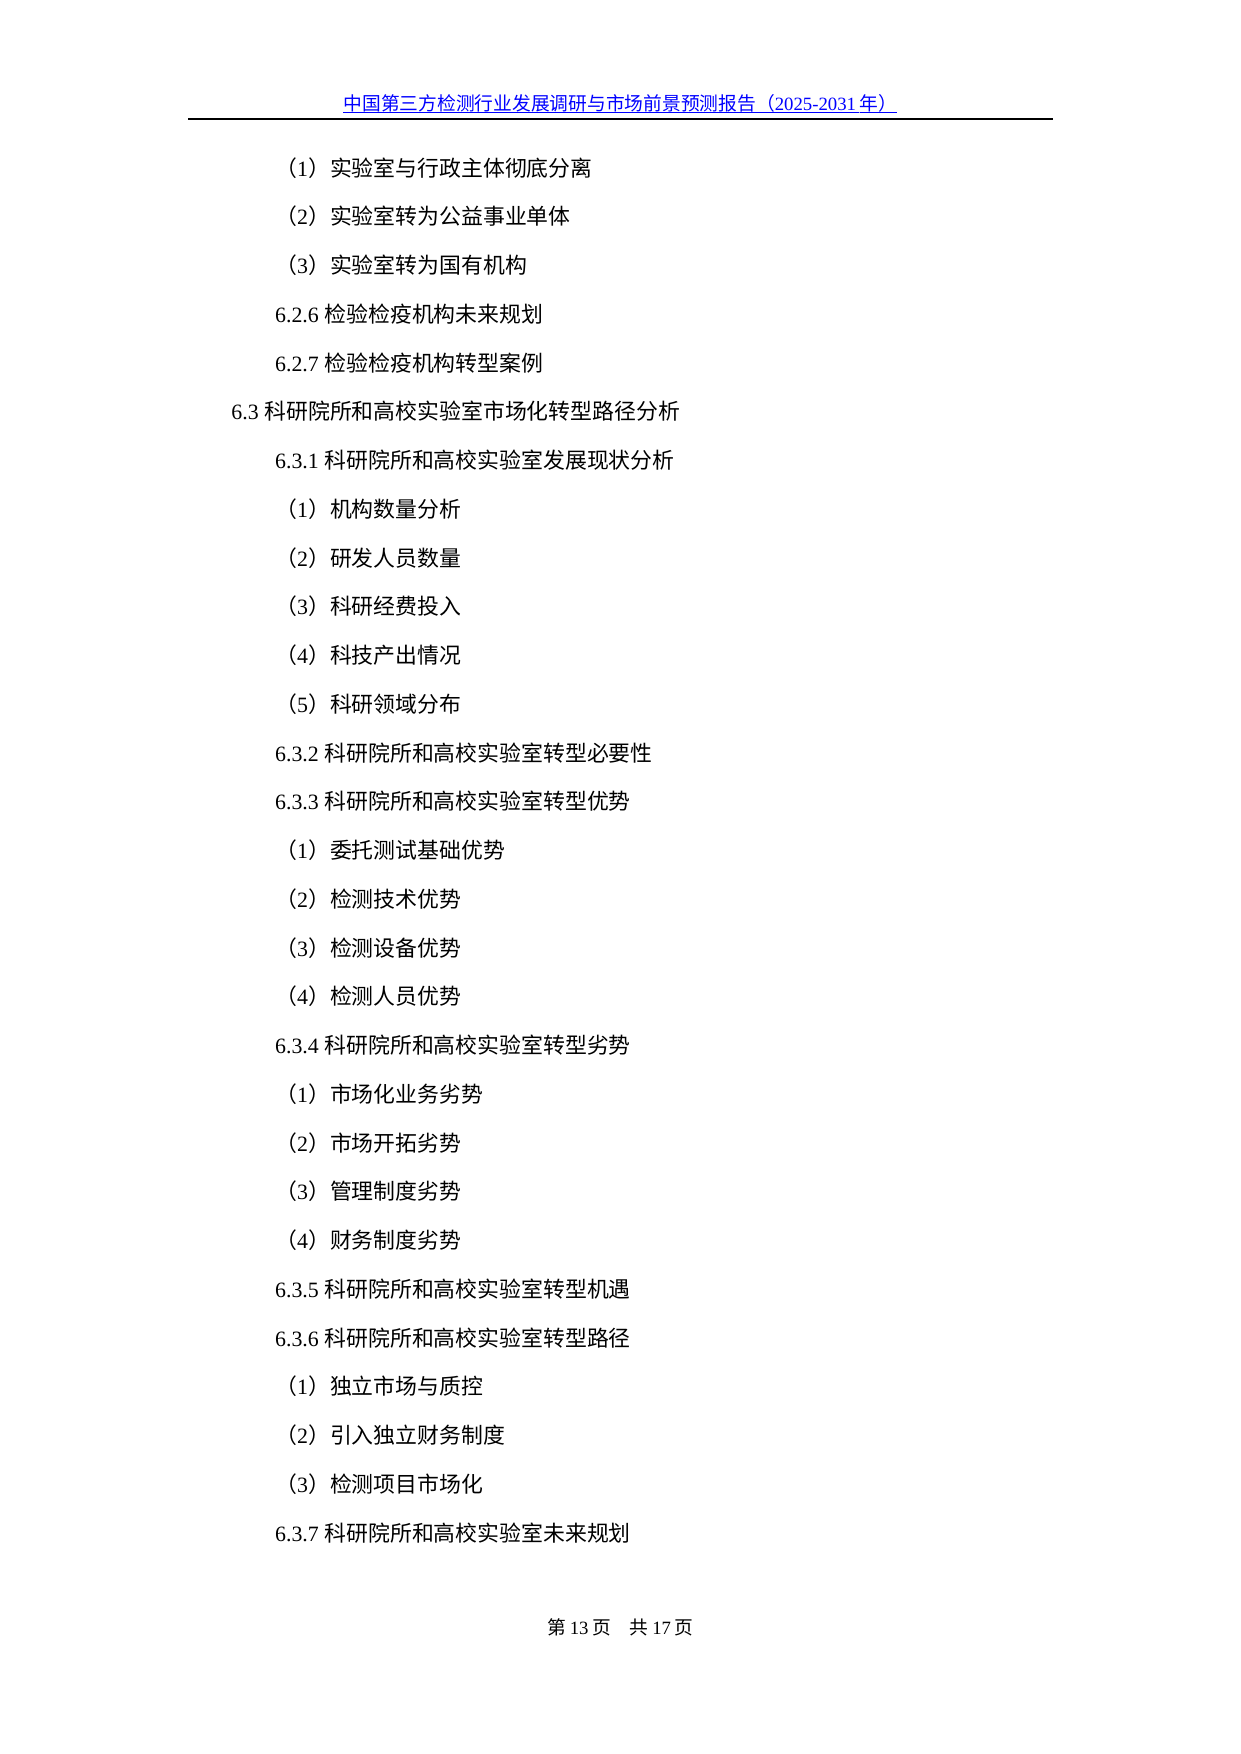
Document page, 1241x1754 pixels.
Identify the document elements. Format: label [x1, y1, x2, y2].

text [187, 150, 1053, 1548]
